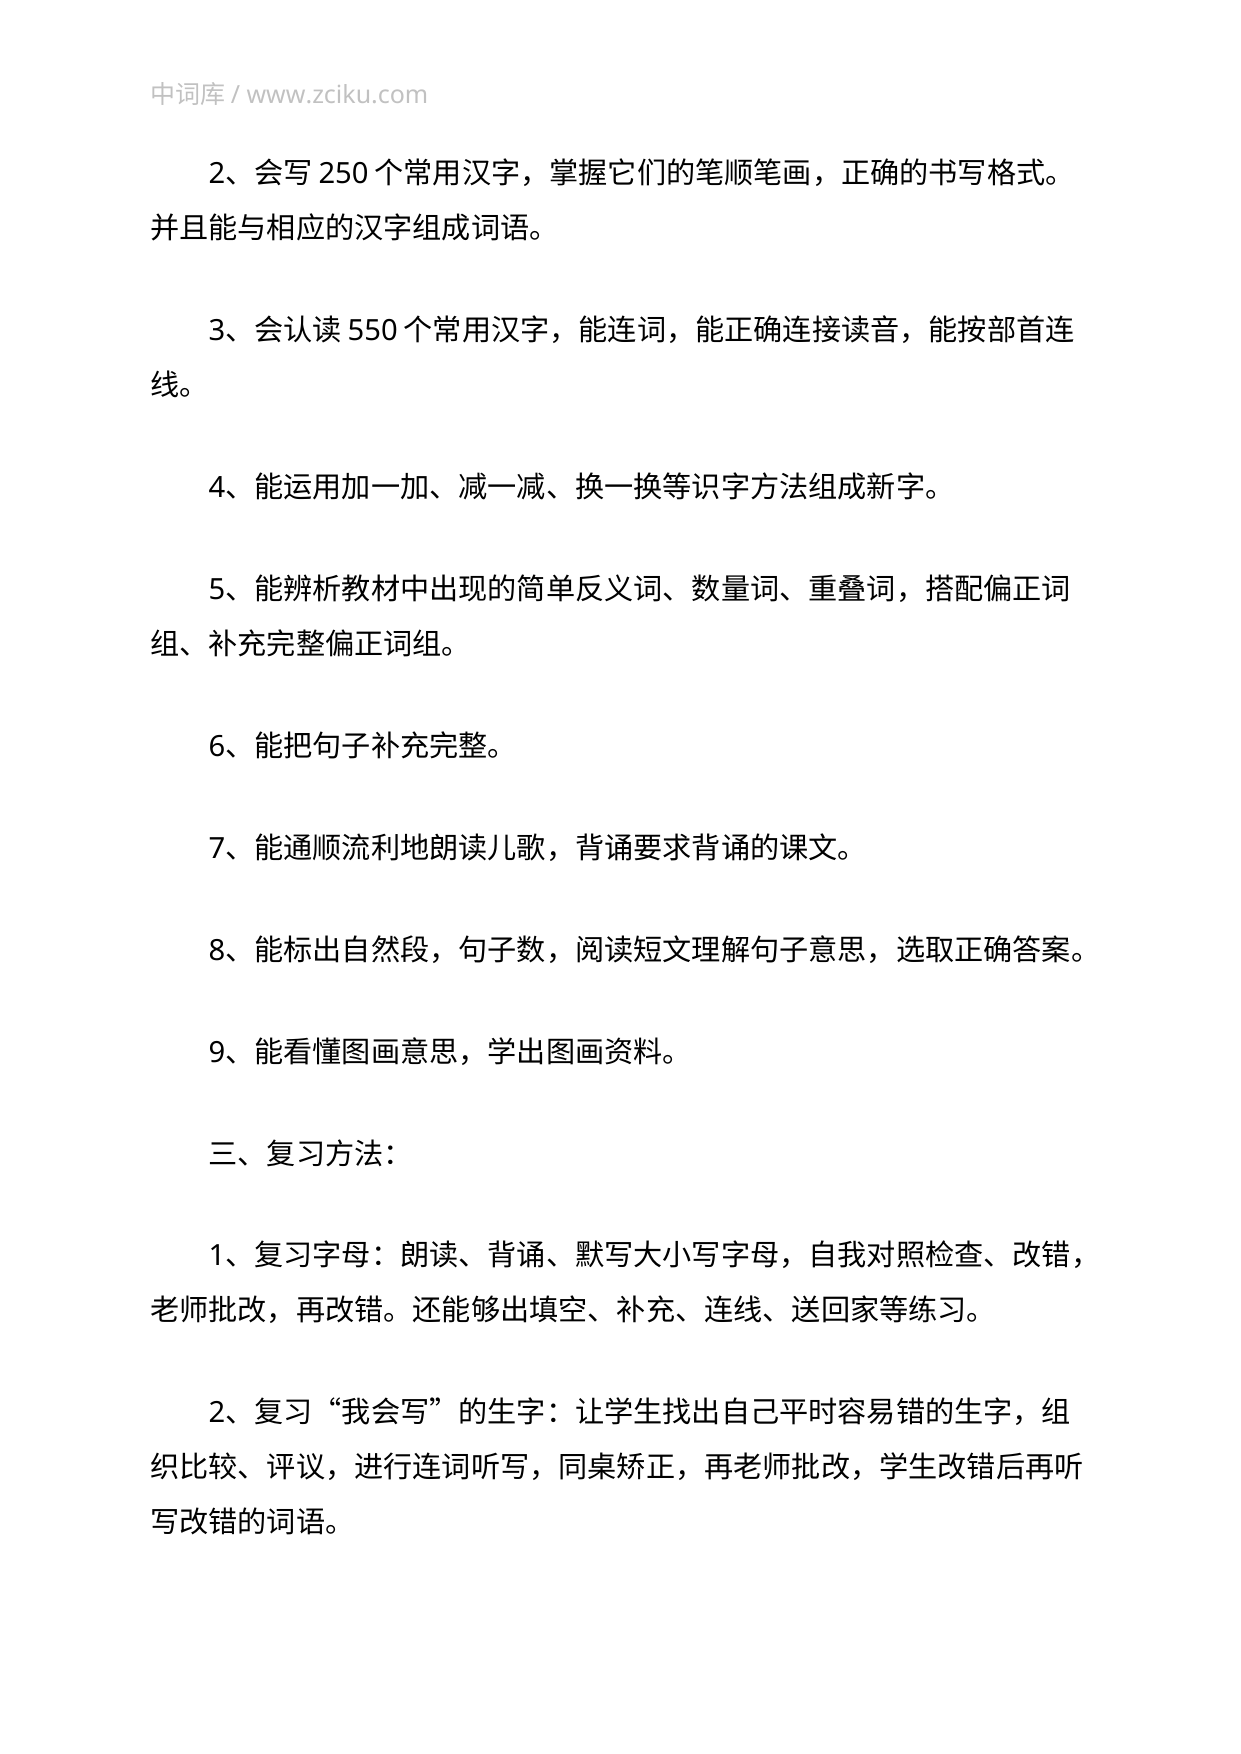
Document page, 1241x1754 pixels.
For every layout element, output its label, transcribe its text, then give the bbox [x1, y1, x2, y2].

text 2、会写250个常用汉字，掌握它们的笔顺笔画，正确的书写格式。并且能与相应的汉字组成词语。 [150, 150, 1090, 247]
text 5、能辨析教材中出现的简单反义词、数量词、重叠词，搭配偏正词组、补充完整偏正词组。 [150, 566, 1090, 663]
text 三、复习方法： [150, 1130, 1090, 1172]
text 4、能运用加一加、减一减、换一换等识字方法组成新字。 [150, 463, 1090, 506]
text 7、能通顺流利地朗读儿歌，背诵要求背诵的课文。 [150, 824, 1090, 867]
text 2、复习“我会写”的生字：让学生找出自己平时容易错的生字，组织比较、评议，进行连词听写，同桌矫正，再老师批改，学生改错后再听写改错的词语。 [150, 1389, 1090, 1541]
text 8、能标出自然段，句子数，阅读短文理解句子意思，选取正确答案。 [150, 926, 1090, 969]
text 1、复习字母：朗读、背诵、默写大小写字母，自我对照检查、改错，老师批改，再改错。还能够出填空、补充、连线、送回家等练习。 [150, 1232, 1090, 1329]
text 6、能把句子补充完整。 [150, 722, 1090, 765]
text 3、会认读550个常用汉字，能连词，能正确连接读音，能按部首连线。 [150, 307, 1090, 404]
text 9、能看懂图画意思，学出图画资料。 [150, 1028, 1090, 1071]
